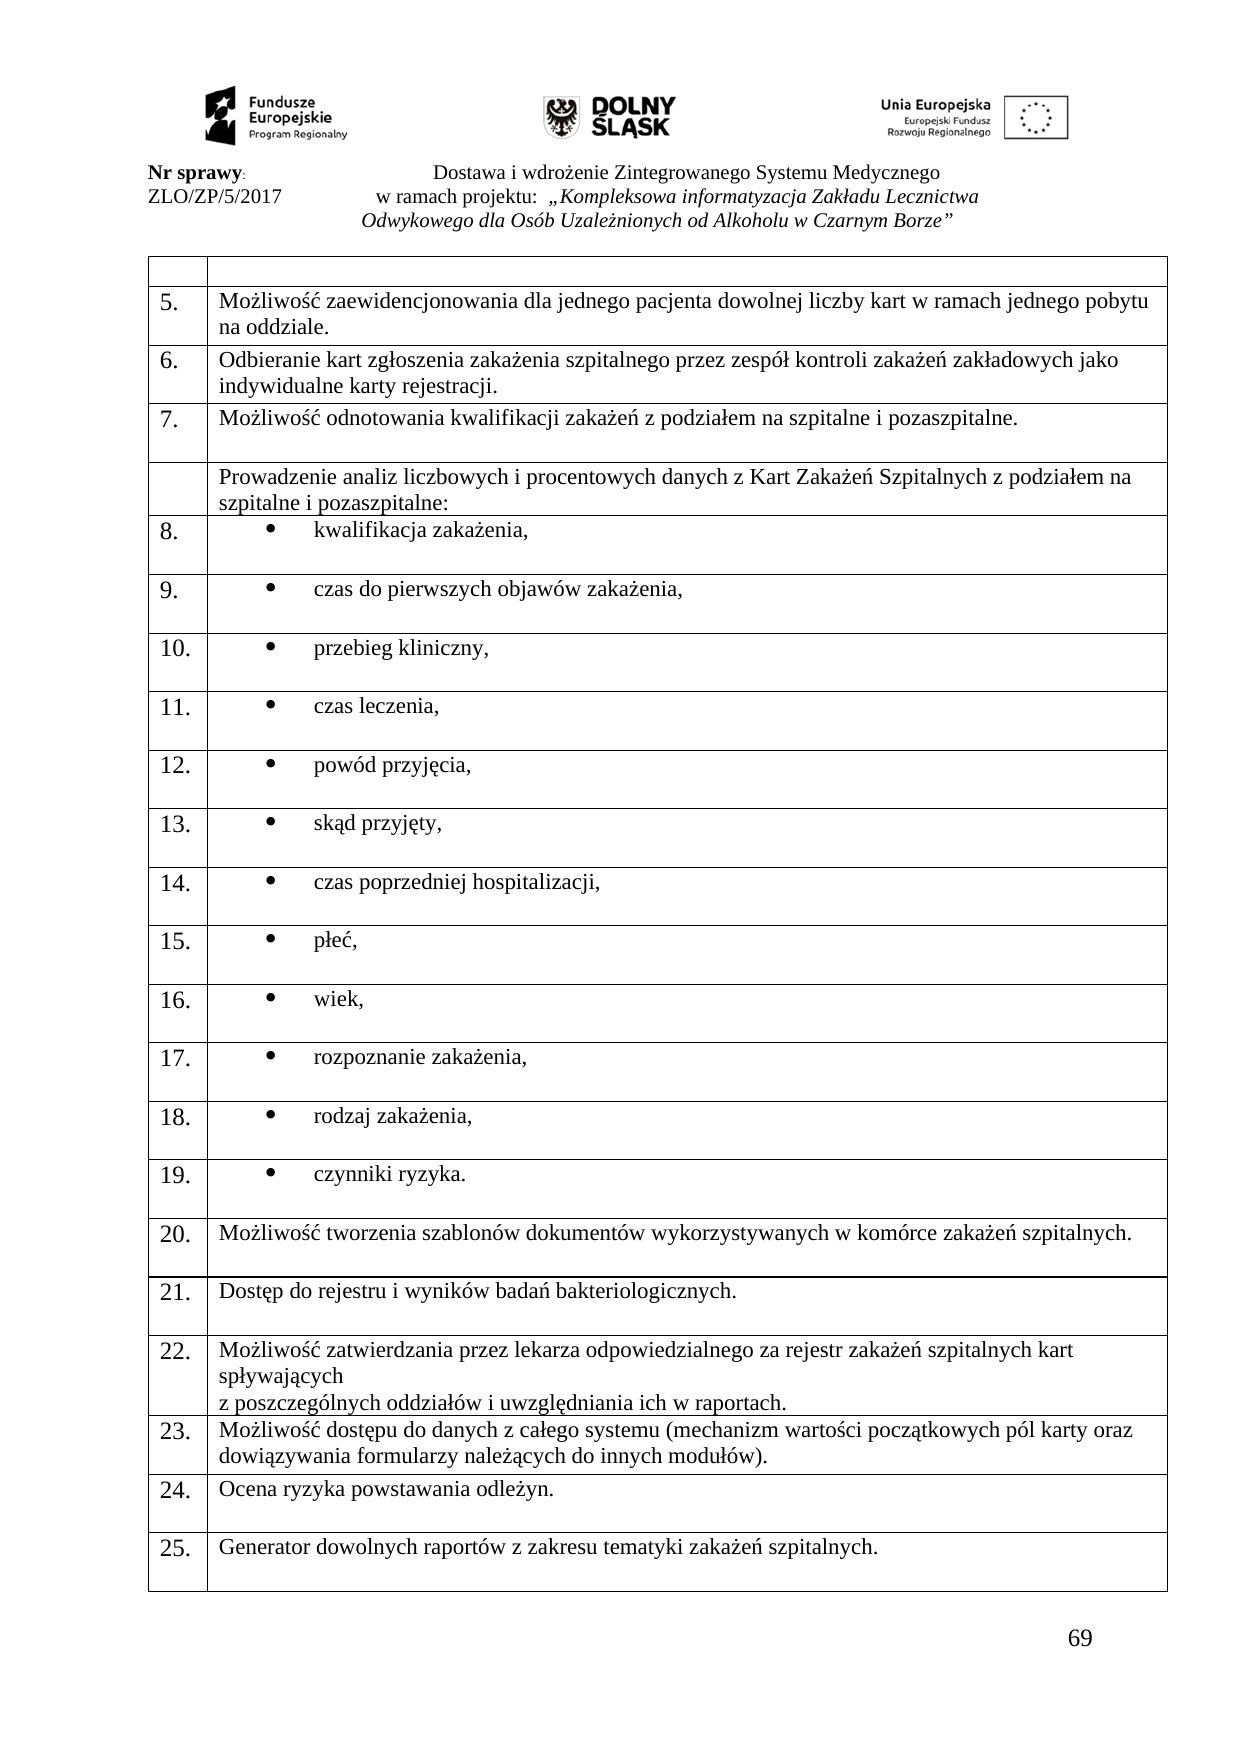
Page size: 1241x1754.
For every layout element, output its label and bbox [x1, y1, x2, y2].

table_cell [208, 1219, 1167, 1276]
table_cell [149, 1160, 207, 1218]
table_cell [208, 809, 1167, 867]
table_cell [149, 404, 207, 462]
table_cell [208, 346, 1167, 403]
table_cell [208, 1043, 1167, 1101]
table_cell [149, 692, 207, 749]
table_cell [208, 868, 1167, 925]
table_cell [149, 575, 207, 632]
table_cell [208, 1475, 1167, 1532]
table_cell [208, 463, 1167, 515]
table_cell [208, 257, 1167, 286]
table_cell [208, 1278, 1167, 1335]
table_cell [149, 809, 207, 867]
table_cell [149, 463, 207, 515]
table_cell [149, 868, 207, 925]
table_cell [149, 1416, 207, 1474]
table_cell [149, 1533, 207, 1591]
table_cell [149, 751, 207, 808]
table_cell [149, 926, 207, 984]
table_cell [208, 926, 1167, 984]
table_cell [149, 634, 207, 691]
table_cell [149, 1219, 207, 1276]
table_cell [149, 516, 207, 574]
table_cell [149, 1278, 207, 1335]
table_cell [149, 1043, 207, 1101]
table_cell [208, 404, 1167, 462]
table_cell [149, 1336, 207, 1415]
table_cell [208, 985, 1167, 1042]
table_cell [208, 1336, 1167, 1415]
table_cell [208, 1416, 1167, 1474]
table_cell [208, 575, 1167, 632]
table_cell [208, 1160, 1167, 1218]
picture [146, 71, 1127, 146]
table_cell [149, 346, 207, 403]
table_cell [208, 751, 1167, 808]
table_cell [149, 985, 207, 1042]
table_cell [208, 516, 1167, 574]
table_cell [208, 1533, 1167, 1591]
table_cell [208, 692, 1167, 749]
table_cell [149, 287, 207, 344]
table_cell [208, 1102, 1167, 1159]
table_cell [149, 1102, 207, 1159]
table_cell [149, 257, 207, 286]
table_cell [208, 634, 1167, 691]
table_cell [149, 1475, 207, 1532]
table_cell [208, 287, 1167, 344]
